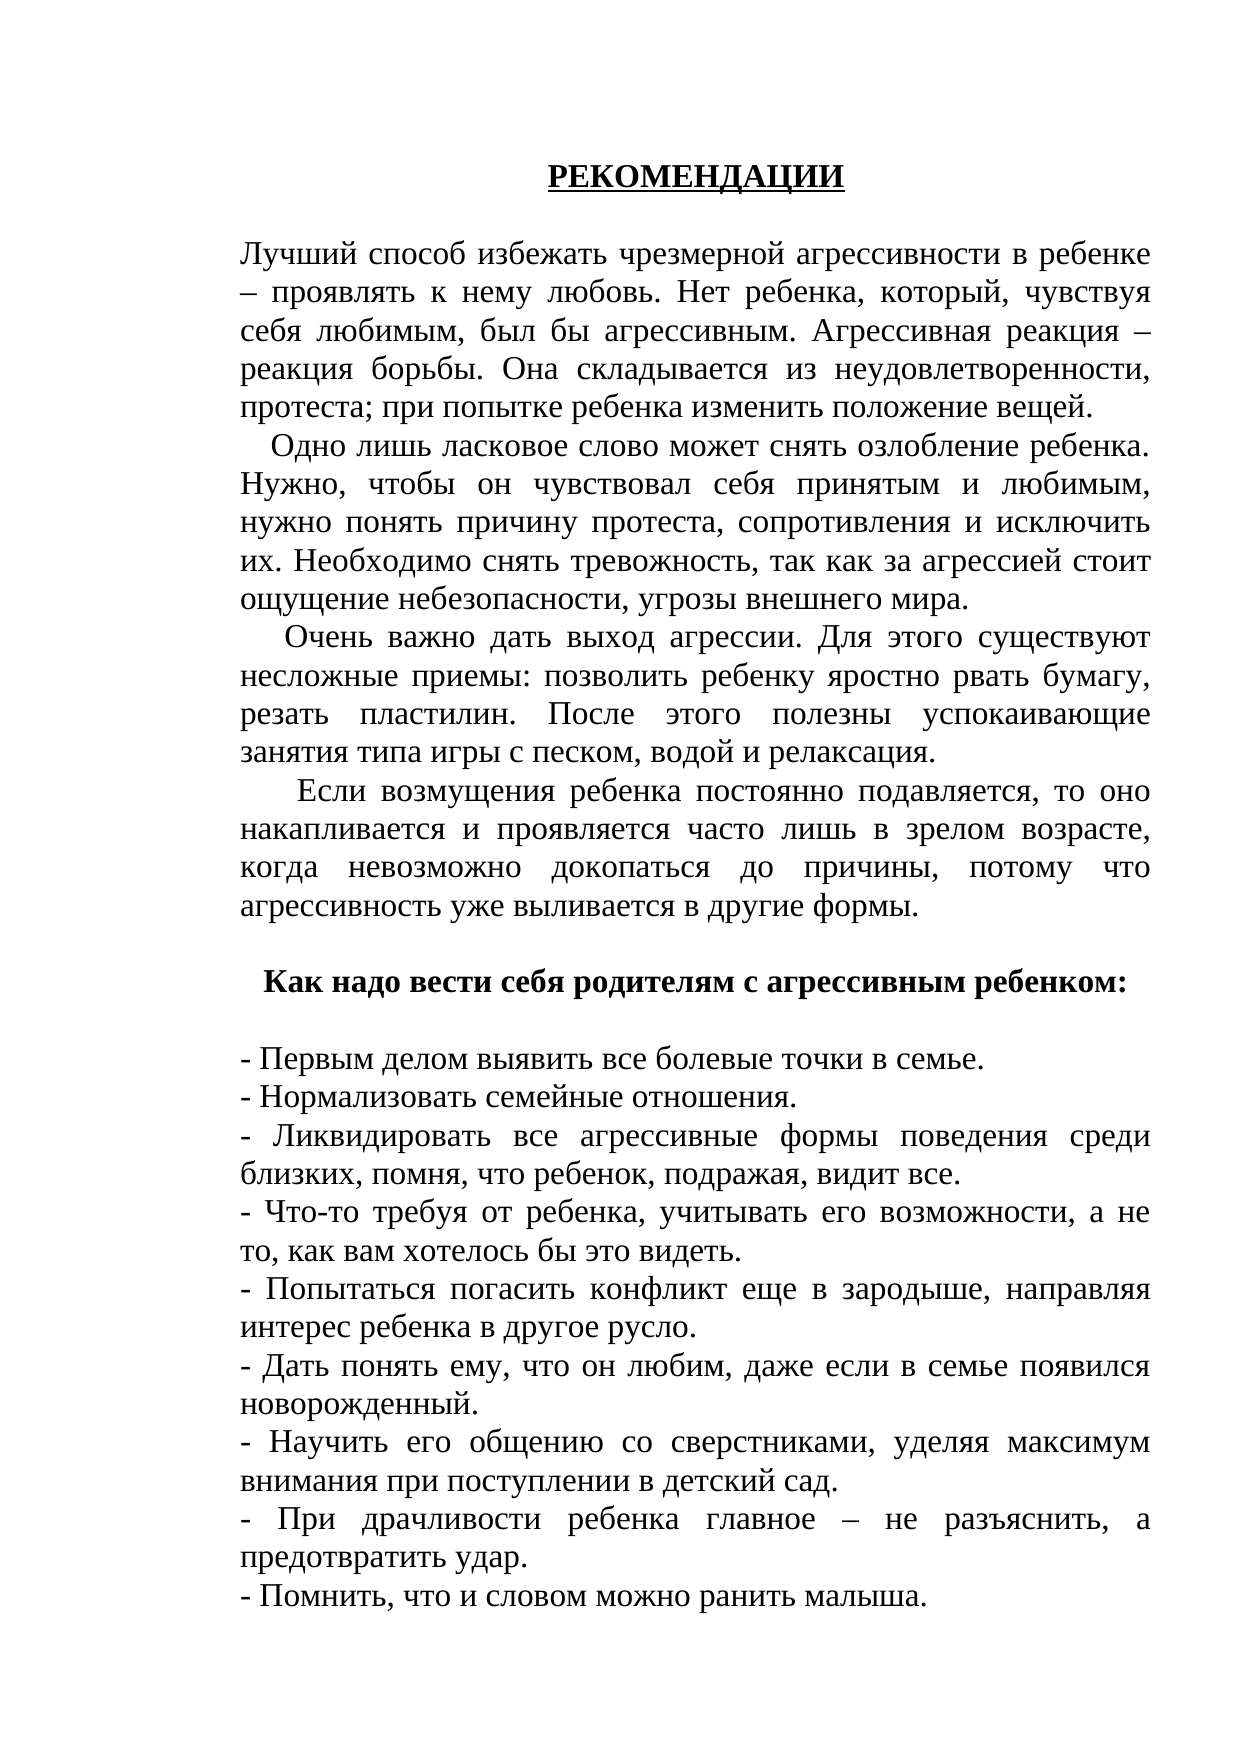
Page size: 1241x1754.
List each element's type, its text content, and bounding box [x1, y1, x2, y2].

list Как надо вести себя родителям с агрессивным ребенком: [240, 961, 1152, 1000]
list - Ликвидировать все агрессивные формы поведения среди близких, помня, что ребенок, подражая, видит все. [240, 1115, 1152, 1191]
list - Дать понять ему, что он любим, даже если в семье появился новорожденный. [240, 1345, 1152, 1421]
list - Первым делом выявить все болевые точки в семье. [240, 1038, 1152, 1076]
list - Научить его общению со сверстниками, уделяя максимум внимания при поступлении в детский сад. [240, 1421, 1152, 1498]
list Если возмущения ребенка постоянно подавляется, то оно накапливается и проявляется часто лишь в зрелом возрасте, когда невозможно докопаться до причины, потому что агрессивность уже выливается в другие формы. [240, 770, 1152, 923]
list Очень важно дать выход агрессии. Для этого существуют несложные приемы: позволить ребенку яростно рвать бумагу, резать пластилин. После этого полезны успокаивающие занятия типа игры с песком, водой и релаксация. [240, 616, 1152, 770]
list Одно лишь ласковое слово может снять озлобление ребенка. Нужно, чтобы он чувствовал себя принятым и любимым, нужно понять причину протеста, сопротивления и исключить их. Необходимо снять тревожность, так как за агрессией стоит ощущение небезопасности, угрозы внешнего мира. [240, 425, 1152, 616]
list РЕКОМЕНДАЦИИ [240, 156, 1152, 195]
list - Нормализовать семейные отношения. [240, 1076, 1152, 1115]
list - Помнить, что и словом можно ранить малыша. [240, 1575, 1152, 1613]
list Лучший способ избежать чрезмерной агрессивности в ребенке – проявлять к нему любовь. Нет ребенка, который, чувствуя себя любимым, был бы агрессивным. Агрессивная реакция – реакция борьбы. Она складывается из неудовлетворенности, протеста; при попытке ребенка изменить положение вещей. [240, 233, 1152, 425]
list - Попытаться погасить конфликт еще в зародыше, направляя интерес ребенка в другое русло. [240, 1268, 1152, 1345]
list - При драчливости ребенка главное – не разъяснить, а предотвратить удар. [240, 1498, 1152, 1575]
list - Что-то требуя от ребенка, учитывать его возможности, а не то, как вам хотелось бы это видеть. [240, 1191, 1152, 1268]
